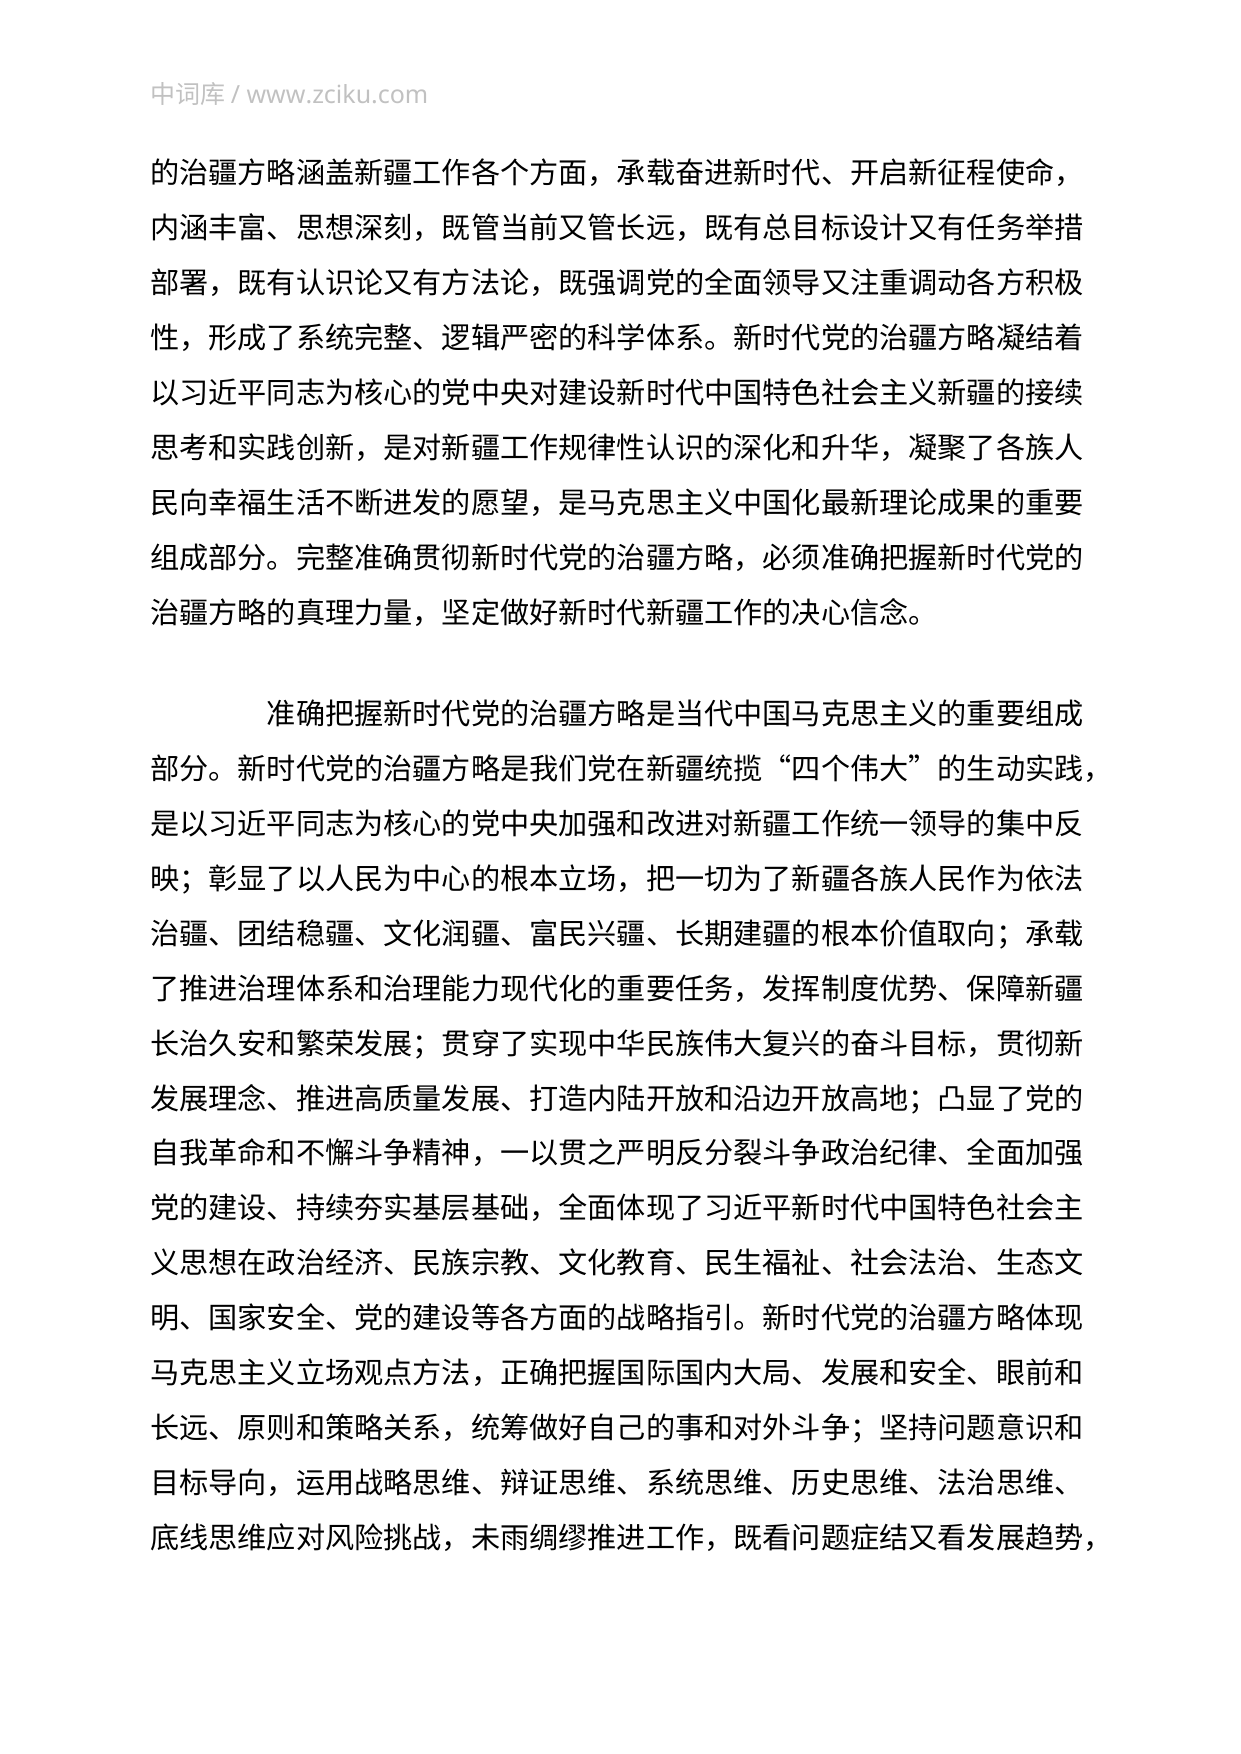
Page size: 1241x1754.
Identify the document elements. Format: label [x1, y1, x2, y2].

text [150, 150, 1090, 631]
text [150, 691, 1090, 1557]
